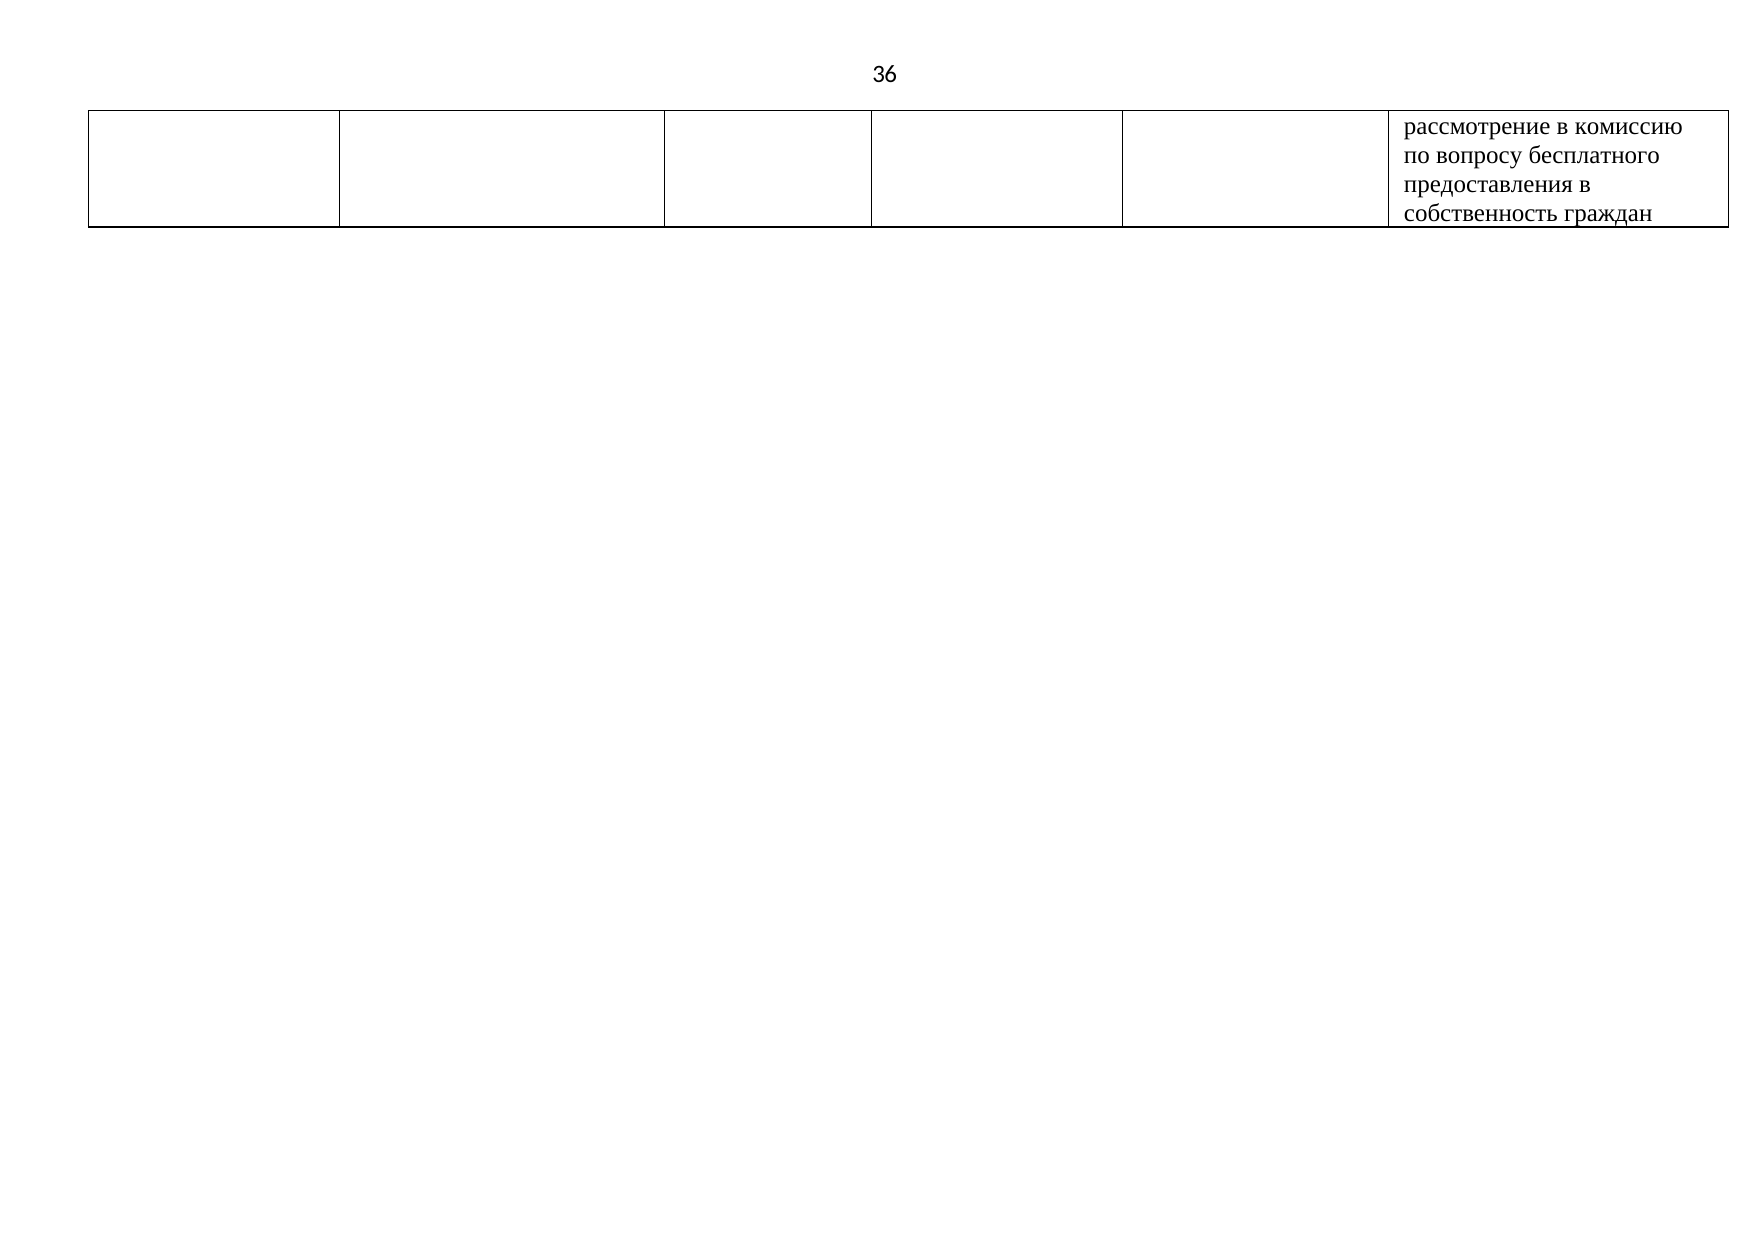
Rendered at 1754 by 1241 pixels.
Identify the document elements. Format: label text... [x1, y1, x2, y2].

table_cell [1389, 111, 1728, 226]
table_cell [665, 111, 871, 226]
table_cell - [872, 111, 1122, 226]
table_cell - [1123, 111, 1388, 226]
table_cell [340, 111, 664, 226]
